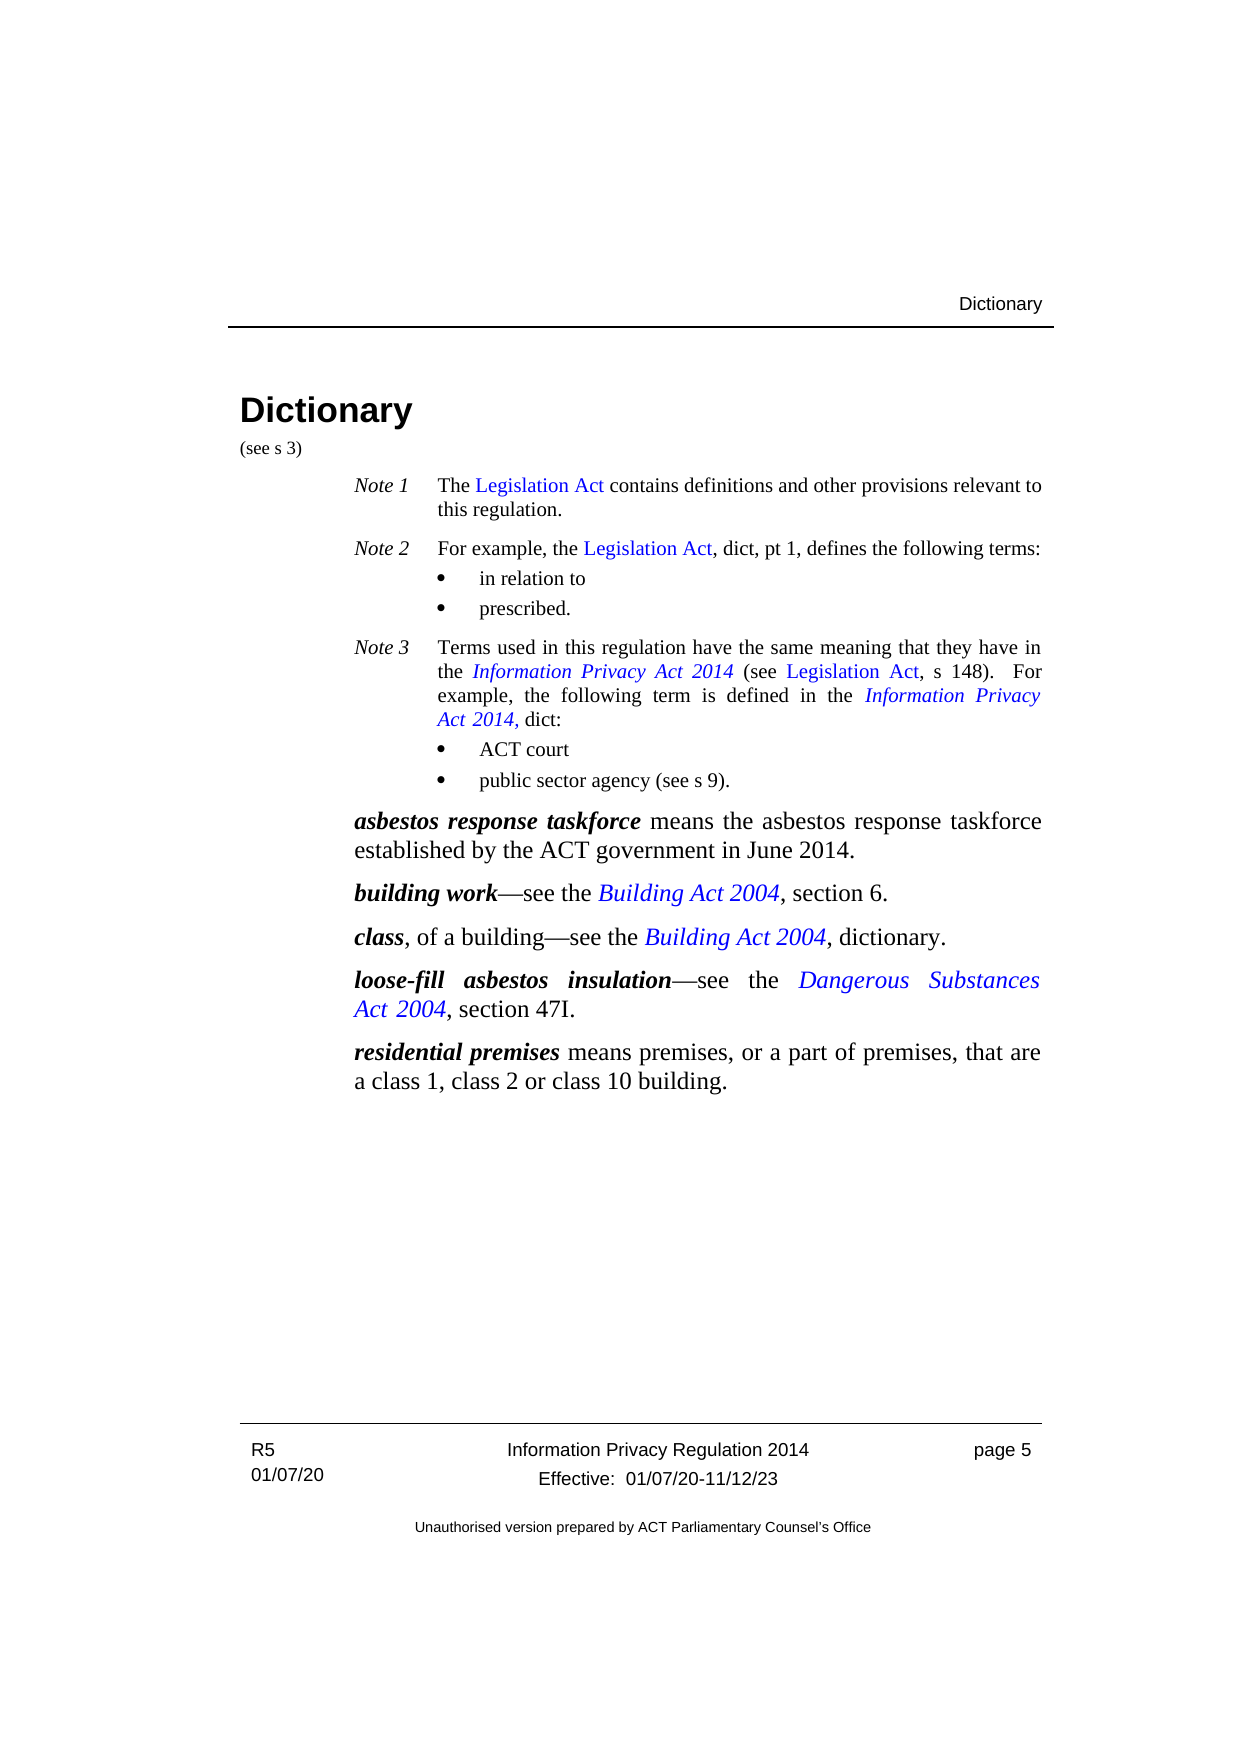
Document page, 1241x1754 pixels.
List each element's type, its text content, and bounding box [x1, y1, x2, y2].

text (see s 3) [239, 437, 1042, 458]
text  public sector agency (see s 9). [437, 767, 1042, 792]
text class, of a building—see the Building Act 2004, dictionary. [354, 922, 1042, 950]
text building work—see the Building Act 2004, section 6. [354, 878, 1042, 907]
text asbestos response taskforce means the asbestos response taskforce established by the ACT government in June 2014. [354, 806, 1042, 864]
text  ACT court [437, 737, 1042, 761]
text  prescribed. [437, 596, 1042, 620]
text Note 3 Terms used in this regulation have the same meaning that they have in the Information Privacy Act 2014 (see Legislation Act, s 148). For example, the following term is defined in the Information Privacy Act 2014, dict: [354, 635, 1042, 731]
text  in relation to [437, 566, 1042, 590]
text Note 2 For example, the Legislation Act, dict, pt 1, defines the following terms: [354, 535, 1042, 559]
text residential premises means premises, or a part of premises, that are a class 1, class 2 or class 10 building. [354, 1037, 1042, 1094]
text loose-fill asbestos insulation—see the Dangerous Substances Act 2004, section 47I. [354, 965, 1042, 1022]
text Note 1 The Legislation Act contains definitions and other provisions relevant to this regulation. [354, 473, 1042, 521]
subtitle Dictionary [239, 389, 1042, 430]
